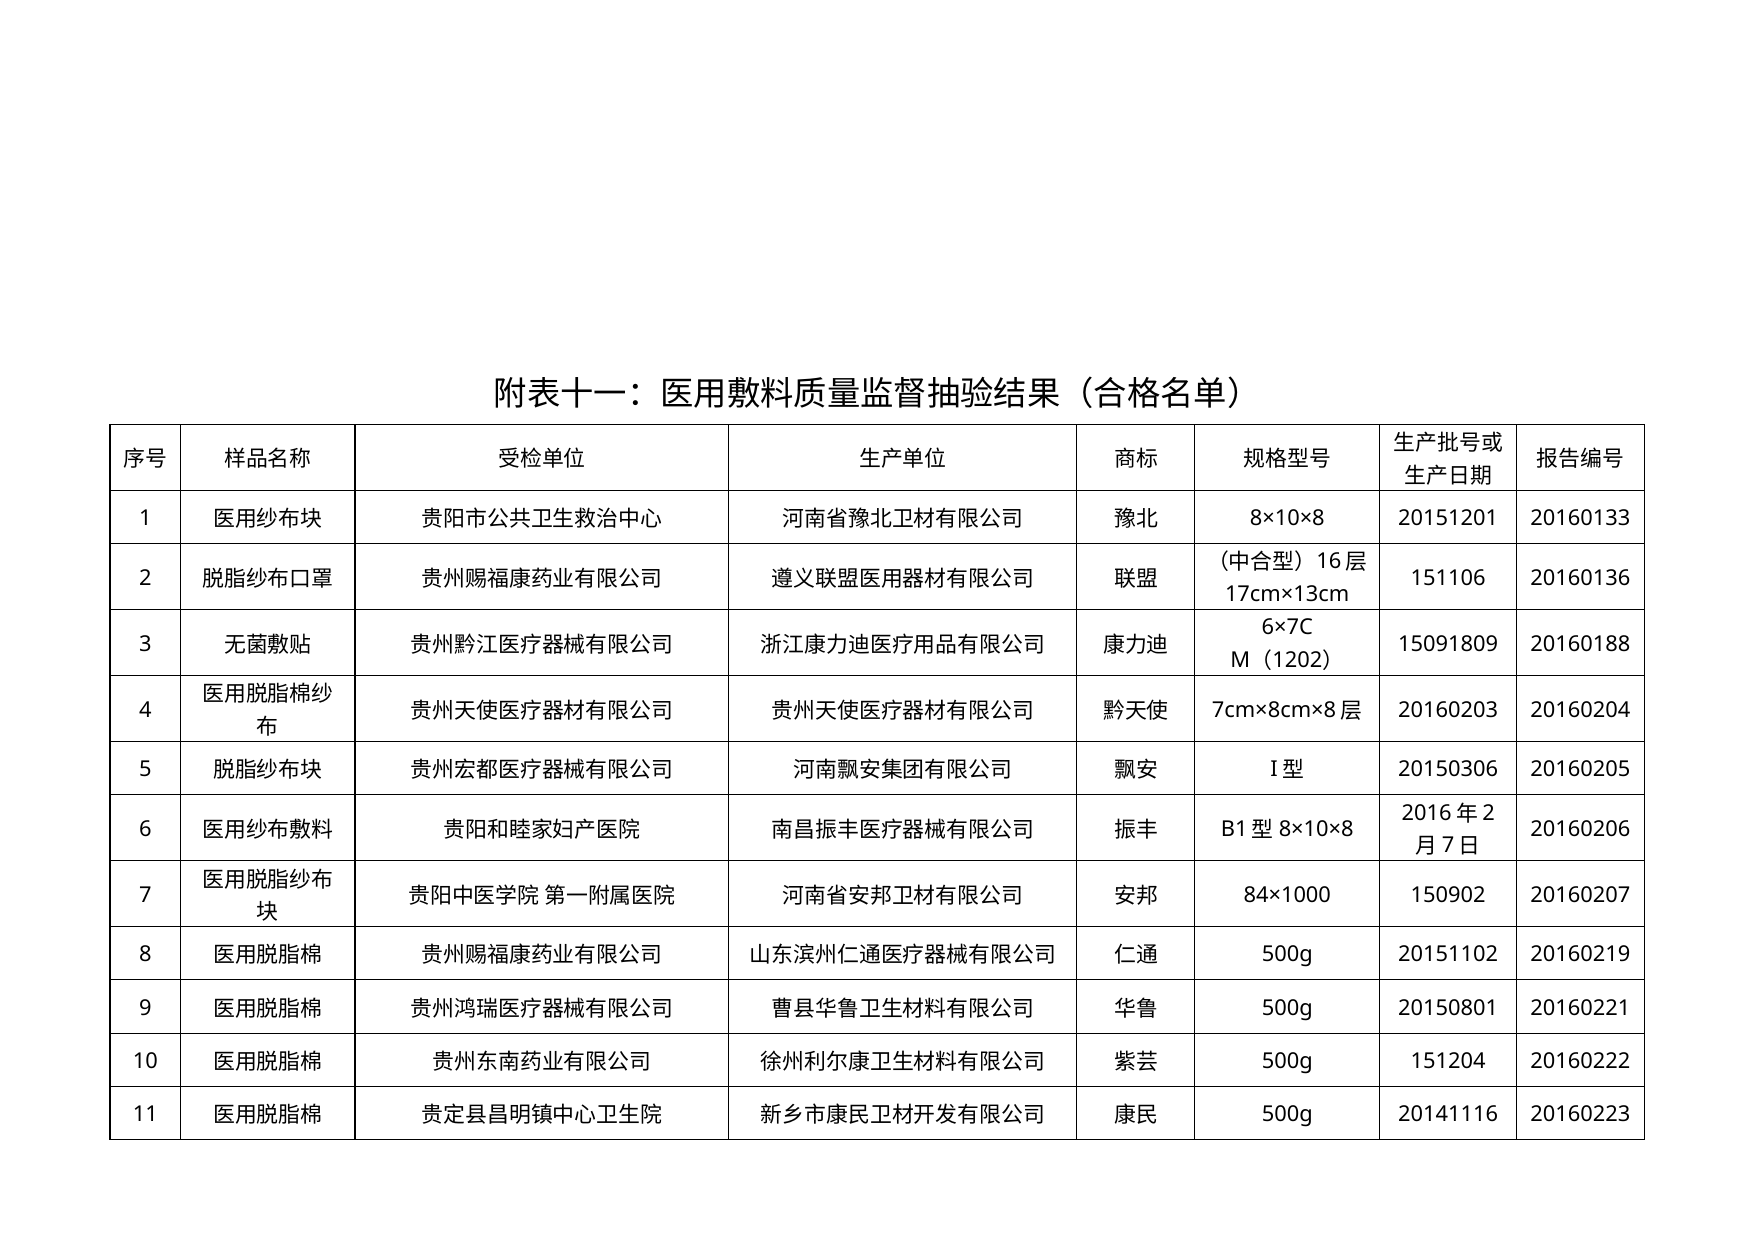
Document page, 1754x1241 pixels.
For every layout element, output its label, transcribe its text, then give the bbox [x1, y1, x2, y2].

table_cell 20150306 [1380, 742, 1516, 794]
table_header 规格型号 [1195, 425, 1379, 490]
table_cell 康民 [1077, 1087, 1194, 1139]
table_cell 500g [1195, 927, 1379, 979]
table_cell 500g [1195, 1087, 1379, 1139]
table_cell 医用脱脂棉 [181, 1087, 354, 1139]
table_cell 无菌敷贴 [181, 610, 354, 675]
table_cell 20160203 [1380, 676, 1516, 741]
table_cell 20160133 [1517, 491, 1644, 543]
table_cell 豫北 [1077, 491, 1194, 543]
table_cell 20160222 [1517, 1034, 1644, 1086]
table_header 报告编号 [1517, 425, 1644, 490]
table_cell 20151102 [1380, 927, 1516, 979]
table_cell 20150801 [1380, 980, 1516, 1032]
table_cell 贵州鸿瑞医疗器械有限公司 [356, 980, 728, 1032]
table_cell 贵阳中医学院 第一附属医院 [356, 861, 728, 926]
table_cell 浙江康力迪医疗用品有限公司 [729, 610, 1076, 675]
table_cell 贵州宏都医疗器械有限公司 [356, 742, 728, 794]
table_cell 20160219 [1517, 927, 1644, 979]
table_cell 8 [111, 927, 180, 979]
table_cell 贵州赐福康药业有限公司 [356, 927, 728, 979]
table_cell 仁通 [1077, 927, 1194, 979]
table_header 商标 [1077, 425, 1194, 490]
table_cell 康力迪 [1077, 610, 1194, 675]
table_cell 医用脱脂纱布块 [181, 861, 354, 926]
table_cell 500g [1195, 1034, 1379, 1086]
table_cell 飘安 [1077, 742, 1194, 794]
table_cell 医用纱布敷料 [181, 795, 354, 860]
table_cell 联盟 [1077, 544, 1194, 609]
table_cell 贵阳市公共卫生救治中心 [356, 491, 728, 543]
table_cell 贵阳和睦家妇产医院 [356, 795, 728, 860]
table_header 序号 [111, 425, 180, 490]
table_cell 紫芸 [1077, 1034, 1194, 1086]
table_cell B1型 8×10×8 [1195, 795, 1379, 860]
table_cell 贵州东南药业有限公司 [356, 1034, 728, 1086]
table_cell 20160207 [1517, 861, 1644, 926]
text 附表十一：医用敷料质量监督抽验结果（合格名单） [150, 359, 1604, 424]
table_cell 11 [111, 1087, 180, 1139]
table_cell 6 [111, 795, 180, 860]
table_cell 华鲁 [1077, 980, 1194, 1032]
table_cell 曹县华鲁卫生材料有限公司 [729, 980, 1076, 1032]
table_cell 贵州黔江医疗器械有限公司 [356, 610, 728, 675]
table_header 生产批号或 生产日期 [1380, 425, 1516, 490]
table_cell 20160188 [1517, 610, 1644, 675]
table_cell 医用纱布块 [181, 491, 354, 543]
table_cell 新乡市康民卫材开发有限公司 [729, 1087, 1076, 1139]
table_cell 20151201 [1380, 491, 1516, 543]
table_cell 河南省安邦卫材有限公司 [729, 861, 1076, 926]
table_cell （中合型）16层 17cm×13cm [1195, 544, 1379, 609]
table_cell 7cm×8cm×8层 [1195, 676, 1379, 741]
table_cell 河南省豫北卫材有限公司 [729, 491, 1076, 543]
table_cell 医用脱脂棉 [181, 927, 354, 979]
table_cell 贵州天使医疗器材有限公司 [356, 676, 728, 741]
table_cell 脱脂纱布块 [181, 742, 354, 794]
table_cell 20160223 [1517, 1087, 1644, 1139]
table_cell 6×7CM（1202） [1195, 610, 1379, 675]
table_cell 9 [111, 980, 180, 1032]
table_cell 3 [111, 610, 180, 675]
table_cell 500g [1195, 980, 1379, 1032]
table_cell 20160204 [1517, 676, 1644, 741]
table_cell 84×1000 [1195, 861, 1379, 926]
table_cell 徐州利尔康卫生材料有限公司 [729, 1034, 1076, 1086]
table_cell 河南飘安集团有限公司 [729, 742, 1076, 794]
table_cell 20160205 [1517, 742, 1644, 794]
table_cell 150902 [1380, 861, 1516, 926]
table_cell 20160136 [1517, 544, 1644, 609]
table_cell 7 [111, 861, 180, 926]
table_cell 15091809 [1380, 610, 1516, 675]
table_cell 8×10×8 [1195, 491, 1379, 543]
table_header 样品名称 [181, 425, 354, 490]
table_cell 医用脱脂棉纱布 [181, 676, 354, 741]
table_header 生产单位 [729, 425, 1076, 490]
table_cell 151204 [1380, 1034, 1516, 1086]
table_cell 151106 [1380, 544, 1516, 609]
table_cell 2016年2月7日 [1380, 795, 1516, 860]
table_cell 贵定县昌明镇中心卫生院 [356, 1087, 728, 1139]
table_cell 黔天使 [1077, 676, 1194, 741]
table_cell 脱脂纱布口罩 [181, 544, 354, 609]
table_cell 安邦 [1077, 861, 1194, 926]
table_cell 山东滨州仁通医疗器械有限公司 [729, 927, 1076, 979]
table_cell 医用脱脂棉 [181, 1034, 354, 1086]
table_cell 贵州赐福康药业有限公司 [356, 544, 728, 609]
table_cell 20160206 [1517, 795, 1644, 860]
table_cell 南昌振丰医疗器械有限公司 [729, 795, 1076, 860]
table_cell 20160221 [1517, 980, 1644, 1032]
table_cell 4 [111, 676, 180, 741]
table_cell 医用脱脂棉 [181, 980, 354, 1032]
table_cell I型 [1195, 742, 1379, 794]
table_cell 贵州天使医疗器材有限公司 [729, 676, 1076, 741]
table_header 受检单位 [356, 425, 728, 490]
table_cell 振丰 [1077, 795, 1194, 860]
table_cell 1 [111, 491, 180, 543]
table_cell 遵义联盟医用器材有限公司 [729, 544, 1076, 609]
table_cell 20141116 [1380, 1087, 1516, 1139]
table_cell 5 [111, 742, 180, 794]
table_cell 10 [111, 1034, 180, 1086]
table_cell 2 [111, 544, 180, 609]
